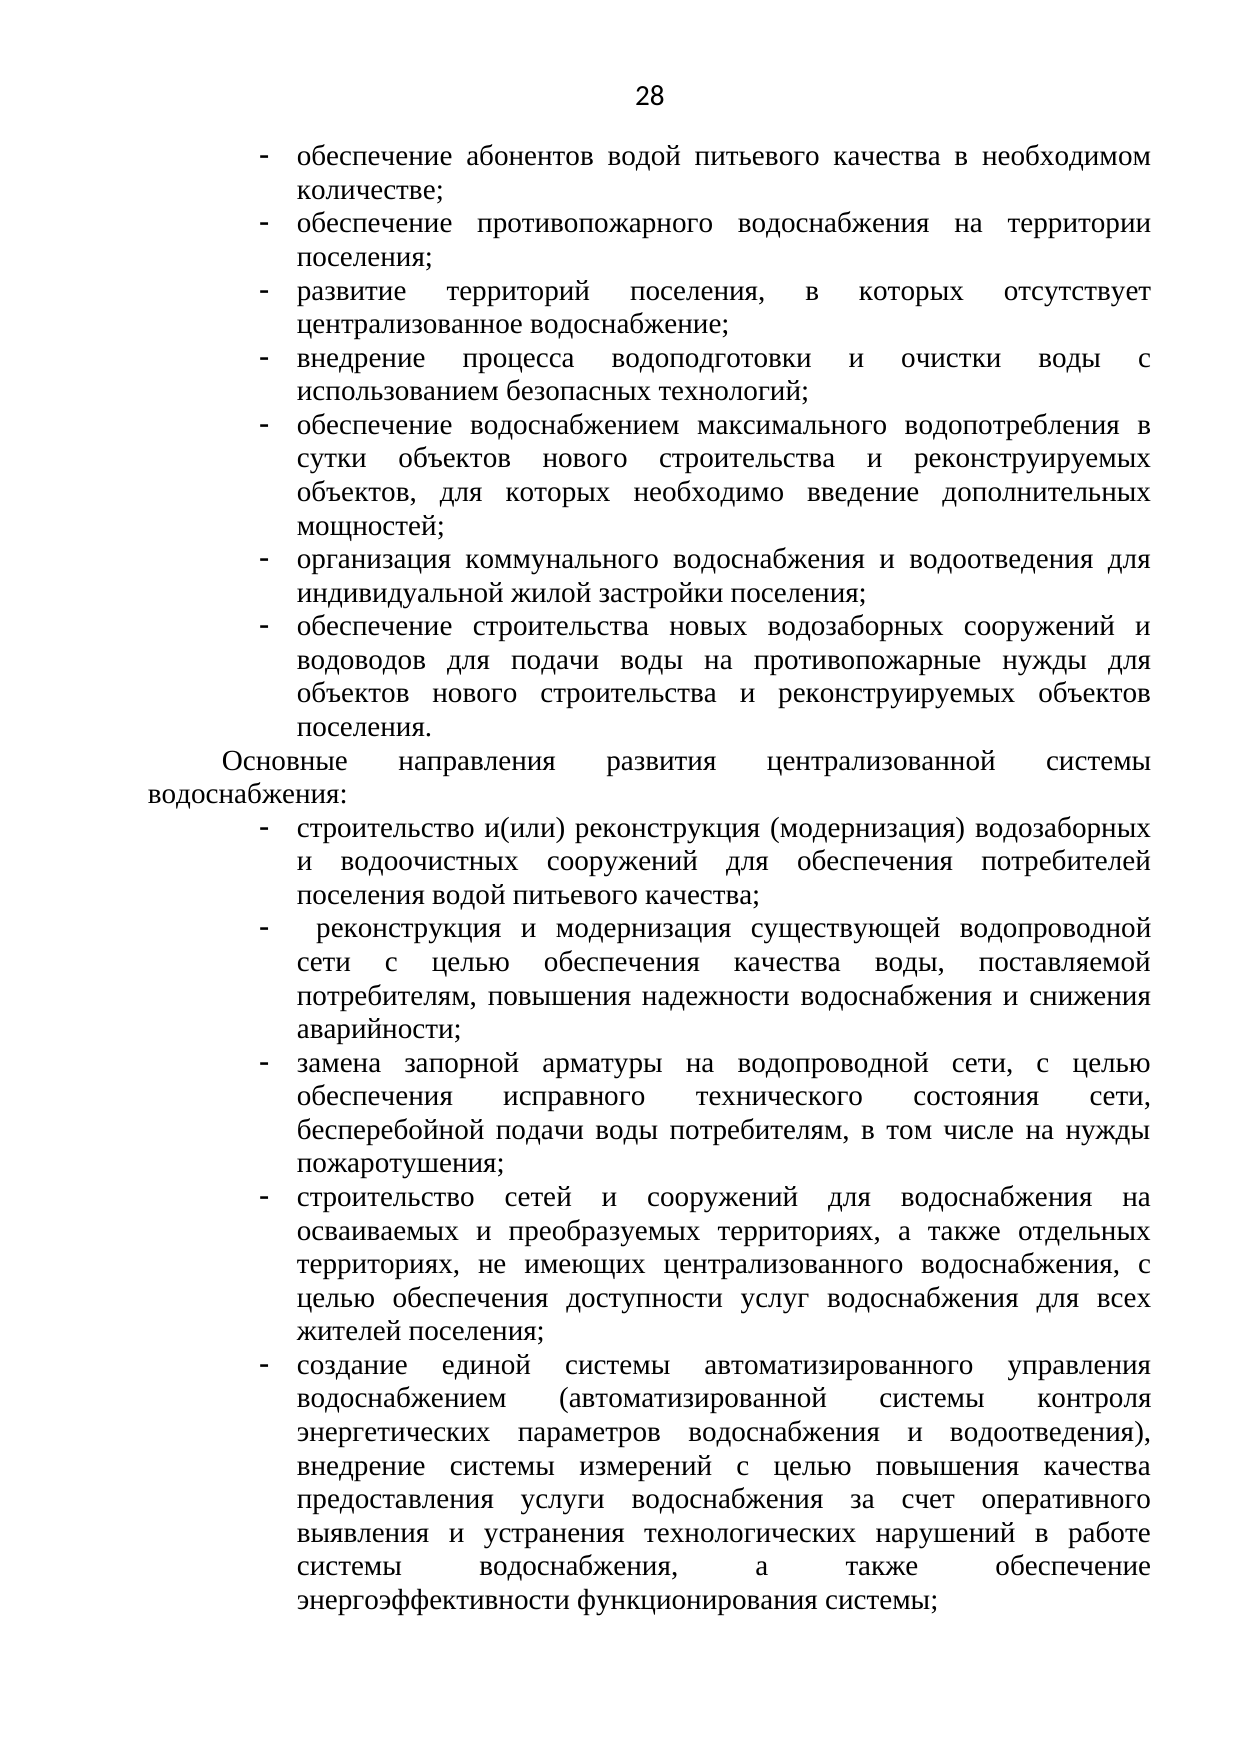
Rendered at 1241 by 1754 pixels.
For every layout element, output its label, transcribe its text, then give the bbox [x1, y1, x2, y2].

list создание единой системы автоматизированного управления водоснабжением (автоматизированной системы контроля энергетических параметров водоснабжения и водоотведения), внедрение системы измерений с целью повышения качества предоставления услуги водоснабжения за счет оперативного выявления и устранения технологических нарушений в работе системы водоснабжения, а также обеспечение энергоэффективности функционирования системы; [259, 1347, 1152, 1615]
list обеспечение водоснабжением максимального водопотребления в сутки объектов нового строительства и реконструируемых объектов, для которых необходимо введение дополнительных мощностей; [259, 407, 1152, 541]
list строительство и(или) реконструкция (модернизация) водозаборных и водоочистных сооружений для обеспечения потребителей поселения водой питьевого качества; [259, 810, 1152, 911]
list обеспечение строительства новых водозаборных сооружений и водоводов для подачи воды на противопожарные нужды для объектов нового строительства и реконструируемых объектов поселения. [259, 608, 1152, 743]
list обеспечение абонентов водой питьевого качества в необходимом количестве; [259, 138, 1152, 205]
list развитие территорий поселения, в которых отсутствует централизованное водоснабжение; [259, 273, 1152, 340]
list реконструкция и модернизация существующей водопроводной сети с целью обеспечения качества воды, поставляемой потребителям, повышения надежности водоснабжения и снижения аварийности; [259, 911, 1152, 1045]
list организация коммунального водоснабжения и водоотведения для индивидуальной жилой застройки поселения; [259, 541, 1152, 608]
list замена запорной арматуры на водопроводной сети, с целью обеспечения исправного технического состояния сети, бесперебойной подачи воды потребителям, в том числе на нужды пожаротушения; [259, 1045, 1152, 1179]
list строительство сетей и сооружений для водоснабжения на осваиваемых и преобразуемых территориях, а также отдельных территориях, не имеющих централизованного водоснабжения, с целью обеспечения доступности услуг водоснабжения для всех жителей поселения; [259, 1179, 1152, 1347]
list обеспечение противопожарного водоснабжения на территории поселения; [259, 205, 1152, 273]
list внедрение процесса водоподготовки и очистки воды с использованием безопасных технологий; [259, 340, 1152, 407]
text Основные направления развития централизованной системы водоснабжения: [148, 743, 1152, 810]
